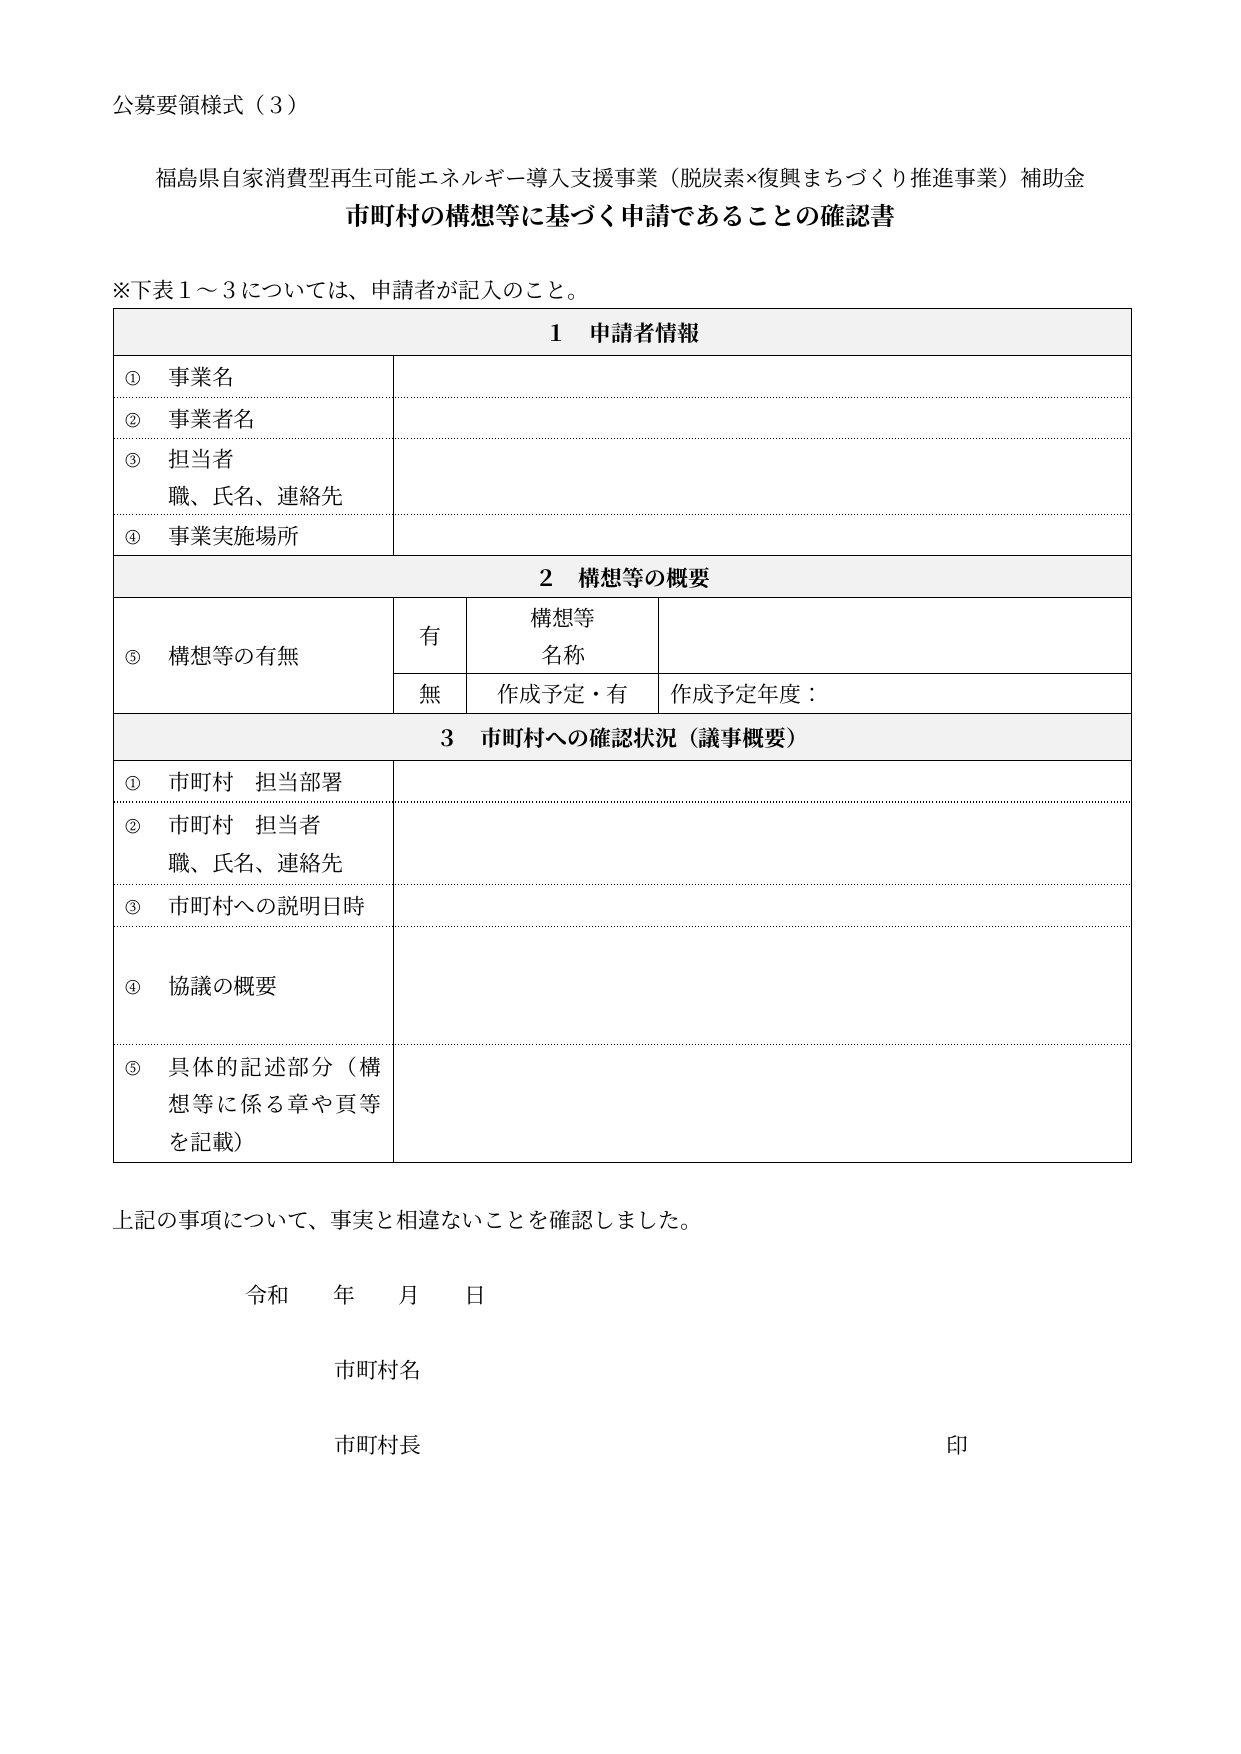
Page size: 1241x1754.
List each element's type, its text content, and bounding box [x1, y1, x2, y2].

table_cell 協議の概要 [114, 926, 393, 1044]
table_cell 市町村への説明日時 [114, 884, 393, 926]
table_cell 事業名 [114, 356, 393, 397]
table_cell [394, 801, 1131, 884]
table_cell [394, 438, 1131, 514]
table_cell [394, 1044, 1131, 1162]
table_cell 市町村 担当部署 [114, 761, 393, 801]
table_cell 構想等の有無 [114, 598, 393, 713]
table_cell [394, 514, 1131, 555]
table_cell [394, 884, 1131, 926]
table_cell 市町村 担当者 職、氏名、連絡先 [114, 801, 393, 884]
text 福島県自家消費型再生可能エネルギー導入支援事業（脱炭素×復興まちづくり推進事業）補助金 [112, 158, 1128, 196]
table_cell 担当者 職、氏名、連絡先 [114, 438, 393, 514]
table_cell 事業者名 [114, 397, 393, 438]
text 市町村名 [334, 1350, 1128, 1388]
table_header １ 申請者情報 [114, 309, 1131, 355]
text 令和 年 月 日 [245, 1275, 1128, 1313]
table_cell 構想等 名称 [467, 598, 658, 673]
table_cell 作成予定年度： [659, 674, 1131, 713]
table_cell 作成予定・有 [467, 674, 658, 713]
table_cell 具体的記述部分（構想等に係る章や頁等を記載） [114, 1044, 393, 1162]
table_cell [394, 356, 1131, 397]
table_cell [394, 926, 1131, 1044]
table_cell ３ 市町村への確認状況（議事概要） [114, 714, 1131, 760]
text 上記の事項について、事実と相違ないことを確認しました。 [112, 1200, 1128, 1238]
table_cell ２ 構想等の概要 [114, 556, 1131, 597]
table_cell [659, 598, 1131, 673]
text 市町村の構想等に基づく申請であることの確認書 [112, 196, 1128, 233]
text ※下表１～３については、申請者が記入のこと。 [112, 271, 1128, 308]
text 市町村長 印 [334, 1425, 1128, 1463]
table_cell 有 [394, 598, 466, 673]
table_cell [394, 761, 1131, 801]
table_cell 無 [394, 674, 466, 713]
table_cell [394, 397, 1131, 438]
table_cell 事業実施場所 [114, 514, 393, 555]
